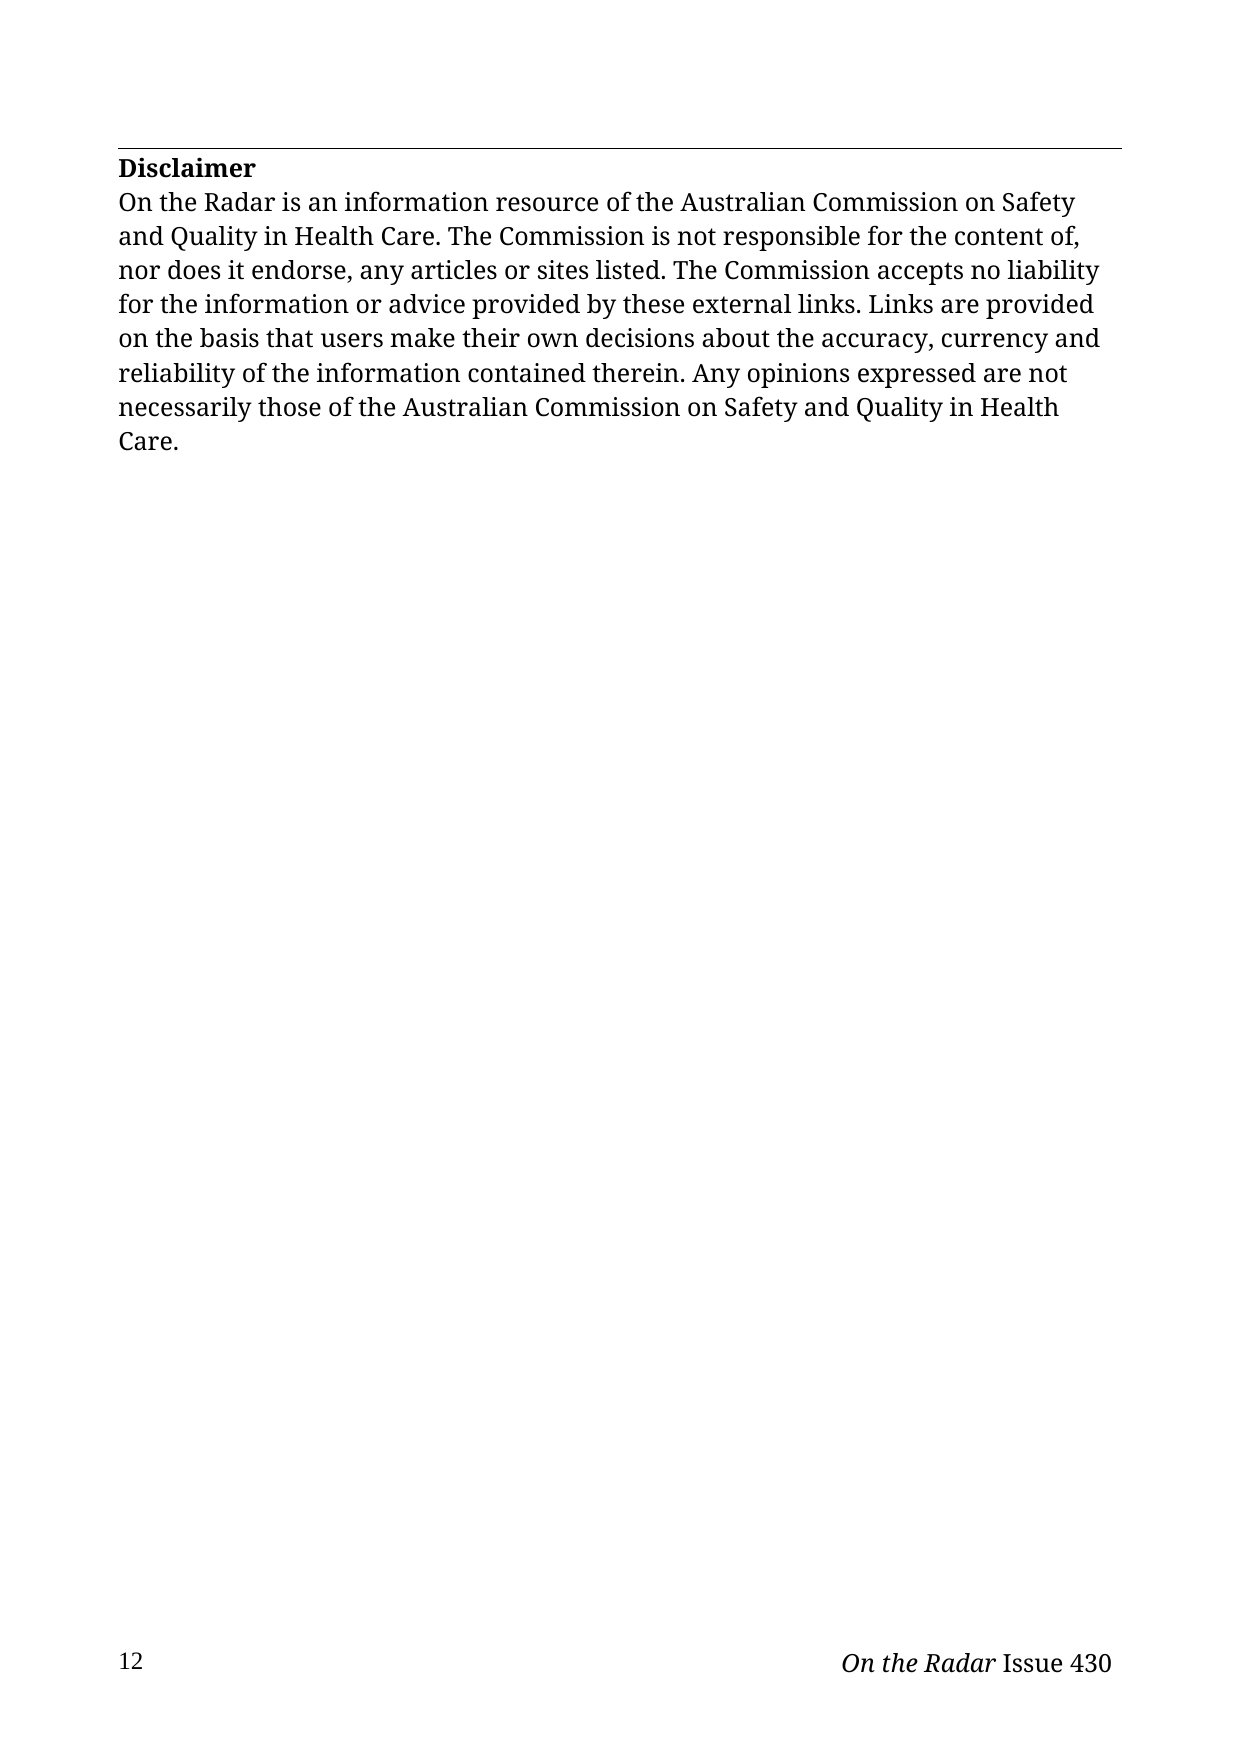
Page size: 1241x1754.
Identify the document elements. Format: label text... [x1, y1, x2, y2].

text On the Radar is an information resource of the Australian Commission on Safety and Quality in Health Care. The Commission is not responsible for the content of, nor does it endorse, any articles or sites listed. The Commission accepts no liability for the information or advice provided by these external links. Links are provided on the basis that users make their own decisions about the accuracy, currency and reliability of the information contained therein. Any opinions expressed are not necessarily those of the Australian Commission on Safety and Quality in Health Care. [118, 185, 1122, 457]
text Disclaimer [118, 149, 1122, 185]
